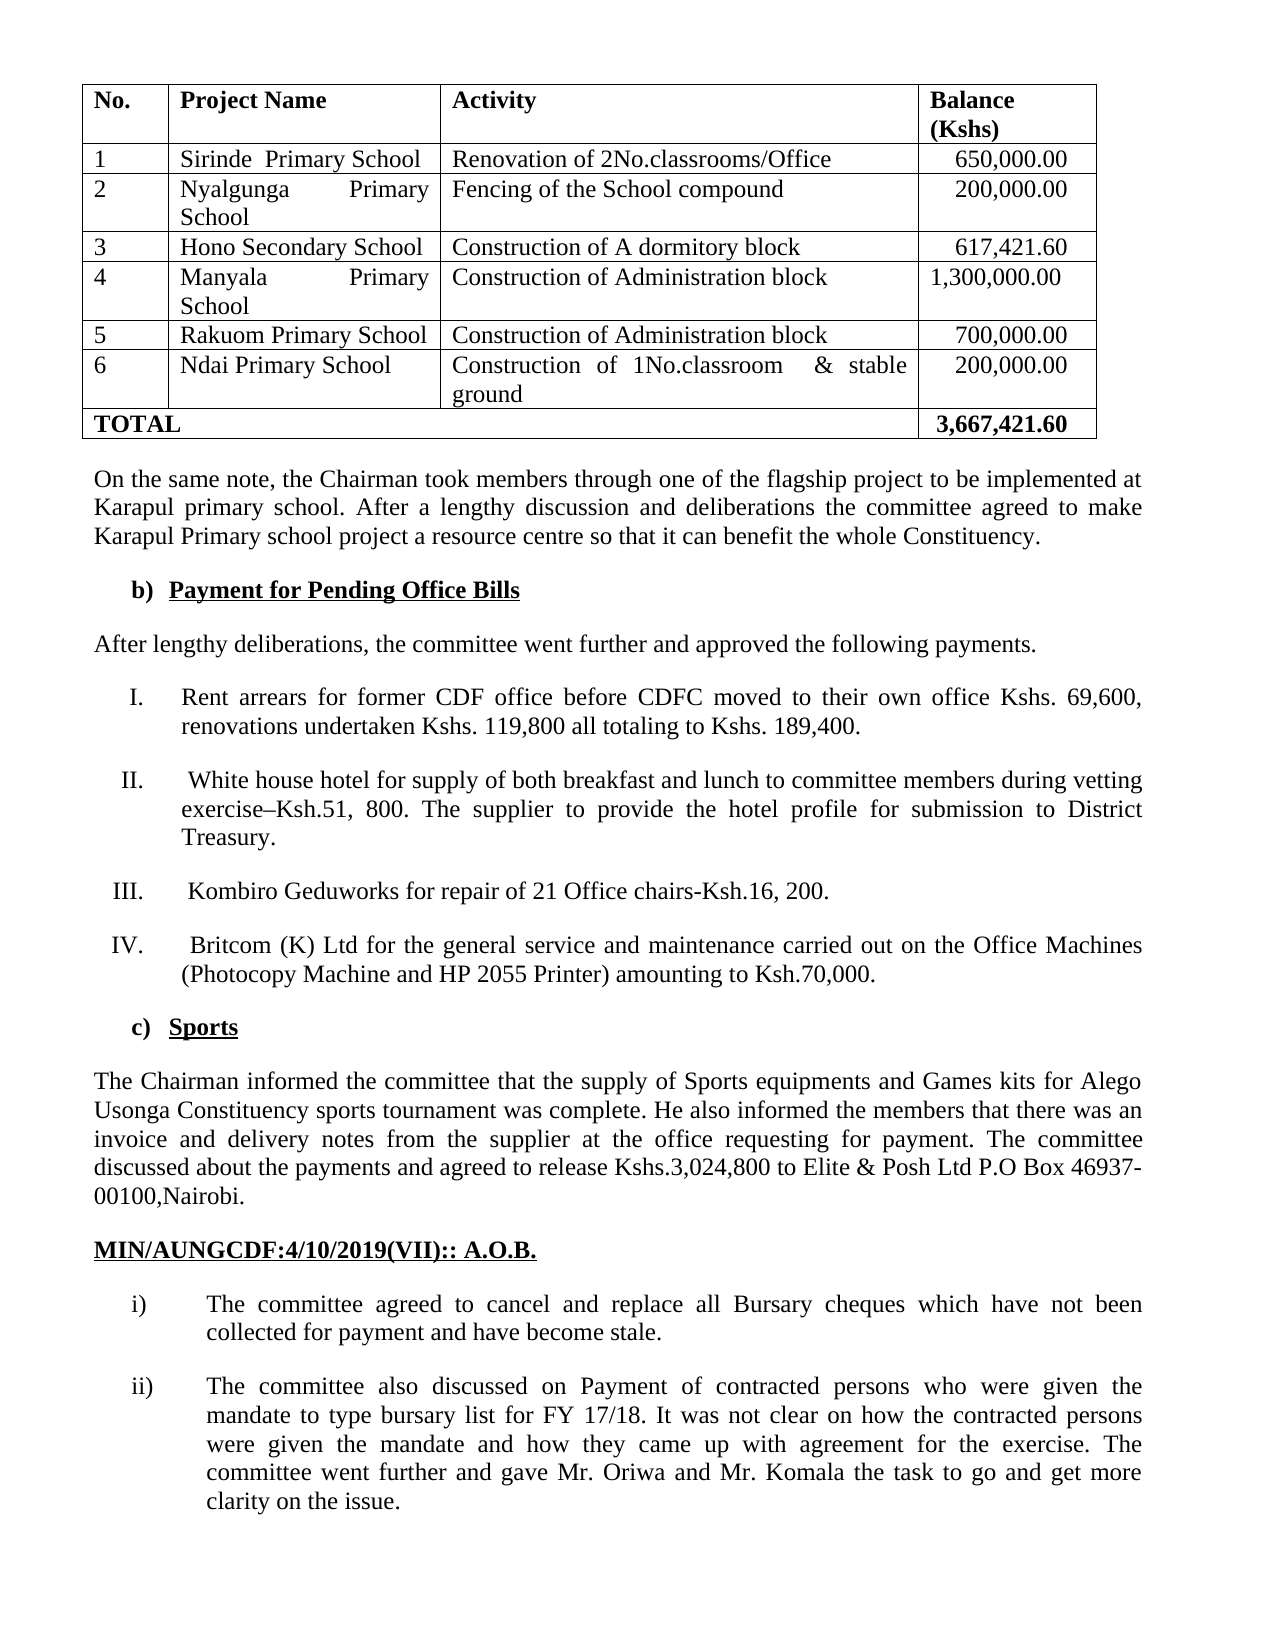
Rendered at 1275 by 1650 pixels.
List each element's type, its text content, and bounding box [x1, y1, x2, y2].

text After lengthy deliberations, the committee went further and approved the following payments. [94, 629, 1144, 657]
table_cell 4 [83, 262, 168, 319]
table_header No. [83, 85, 168, 143]
list On the same note, the Chairman took members through one of the flagship project to be implemented at Karapul primary school. After a lengthy discussion and deliberations the committee agreed to make Karapul Primary school project a resource centre so that it can benefit the whole Constituency. [94, 464, 1144, 550]
list Payment for Pending Office Bills [131, 575, 1144, 604]
table_cell 3,667,421.60 [919, 409, 1096, 438]
table_cell Fencing of the School compound [441, 174, 918, 231]
table_cell 200,000.00 [919, 350, 1096, 408]
table_cell Construction of A dormitory block [441, 232, 918, 261]
table_cell 617,421.60 [919, 232, 1096, 261]
table_cell 1 [83, 144, 168, 173]
table_header Activity [441, 85, 918, 143]
list White house hotel for supply of both breakfast and lunch to committee members during vetting exercise–Ksh.51, 800. The supplier to provide the hotel profile for submission to District Treasury. [144, 765, 1144, 851]
table_cell 2 [83, 174, 168, 231]
table_cell Construction of 1No.classroom & stable ground [441, 350, 918, 408]
text MIN/AUNGCDF:4/10/2019(VII):: A.O.B. [94, 1235, 1144, 1264]
text The Chairman informed the committee that the supply of Sports equipments and Games kits for Alego Usonga Constituency sports tournament was complete. He also informed the members that there was an invoice and delivery notes from the supplier at the office requesting for payment. The committee discussed about the payments and agreed to release Kshs.3,024,800 to Elite & Posh Ltd P.O Box 46937-00100,Nairobi. [94, 1066, 1144, 1210]
table_cell Sirinde Primary School [169, 144, 440, 173]
table_cell 6 [83, 350, 168, 408]
table_cell Construction of Administration block [441, 321, 918, 349]
table_cell 3 [83, 232, 168, 261]
table_cell Ndai Primary School [169, 350, 440, 408]
list The committee agreed to cancel and replace all Bursary cheques which have not been collected for payment and have become stale. [131, 1289, 1144, 1346]
list Kombiro Geduworks for repair of 21 Office chairs-Ksh.16, 200. [144, 876, 1144, 905]
list The committee also discussed on Payment of contracted persons who were given the mandate to type bursary list for FY 17/18. It was not clear on how the contracted persons were given the mandate and how they came up with agreement for the exercise. The committee went further and gave Mr. Oriwa and Mr. Komala the task to go and get more clarity on the issue. [131, 1371, 1144, 1515]
table_cell Hono Secondary School [169, 232, 440, 261]
list Sports [131, 1012, 1144, 1041]
table_cell 1,300,000.00 [919, 262, 1096, 319]
list Rent arrears for former CDF office before CDFC moved to their own office Kshs. 69,600, renovations undertaken Kshs. 119,800 all totaling to Kshs. 189,400. [144, 682, 1144, 740]
table_cell Renovation of 2No.classrooms/Office [441, 144, 918, 173]
table_cell 650,000.00 [919, 144, 1096, 173]
table_cell 5 [83, 321, 168, 349]
table_header Balance (Kshs) [919, 85, 1096, 143]
table_cell TOTAL [83, 409, 918, 438]
table_cell Rakuom Primary School [169, 321, 440, 349]
table_cell Nyalgunga Primary School [169, 174, 440, 231]
list Britcom (K) Ltd for the general service and maintenance carried out on the Office Machines (Photocopy Machine and HP 2055 Printer) amounting to Ksh.70,000. [144, 930, 1144, 987]
table_cell 200,000.00 [919, 174, 1096, 231]
table_header Project Name [169, 85, 440, 143]
table_cell 700,000.00 [919, 321, 1096, 349]
table_cell Manyala Primary School [169, 262, 440, 319]
table_cell Construction of Administration block [441, 262, 918, 319]
